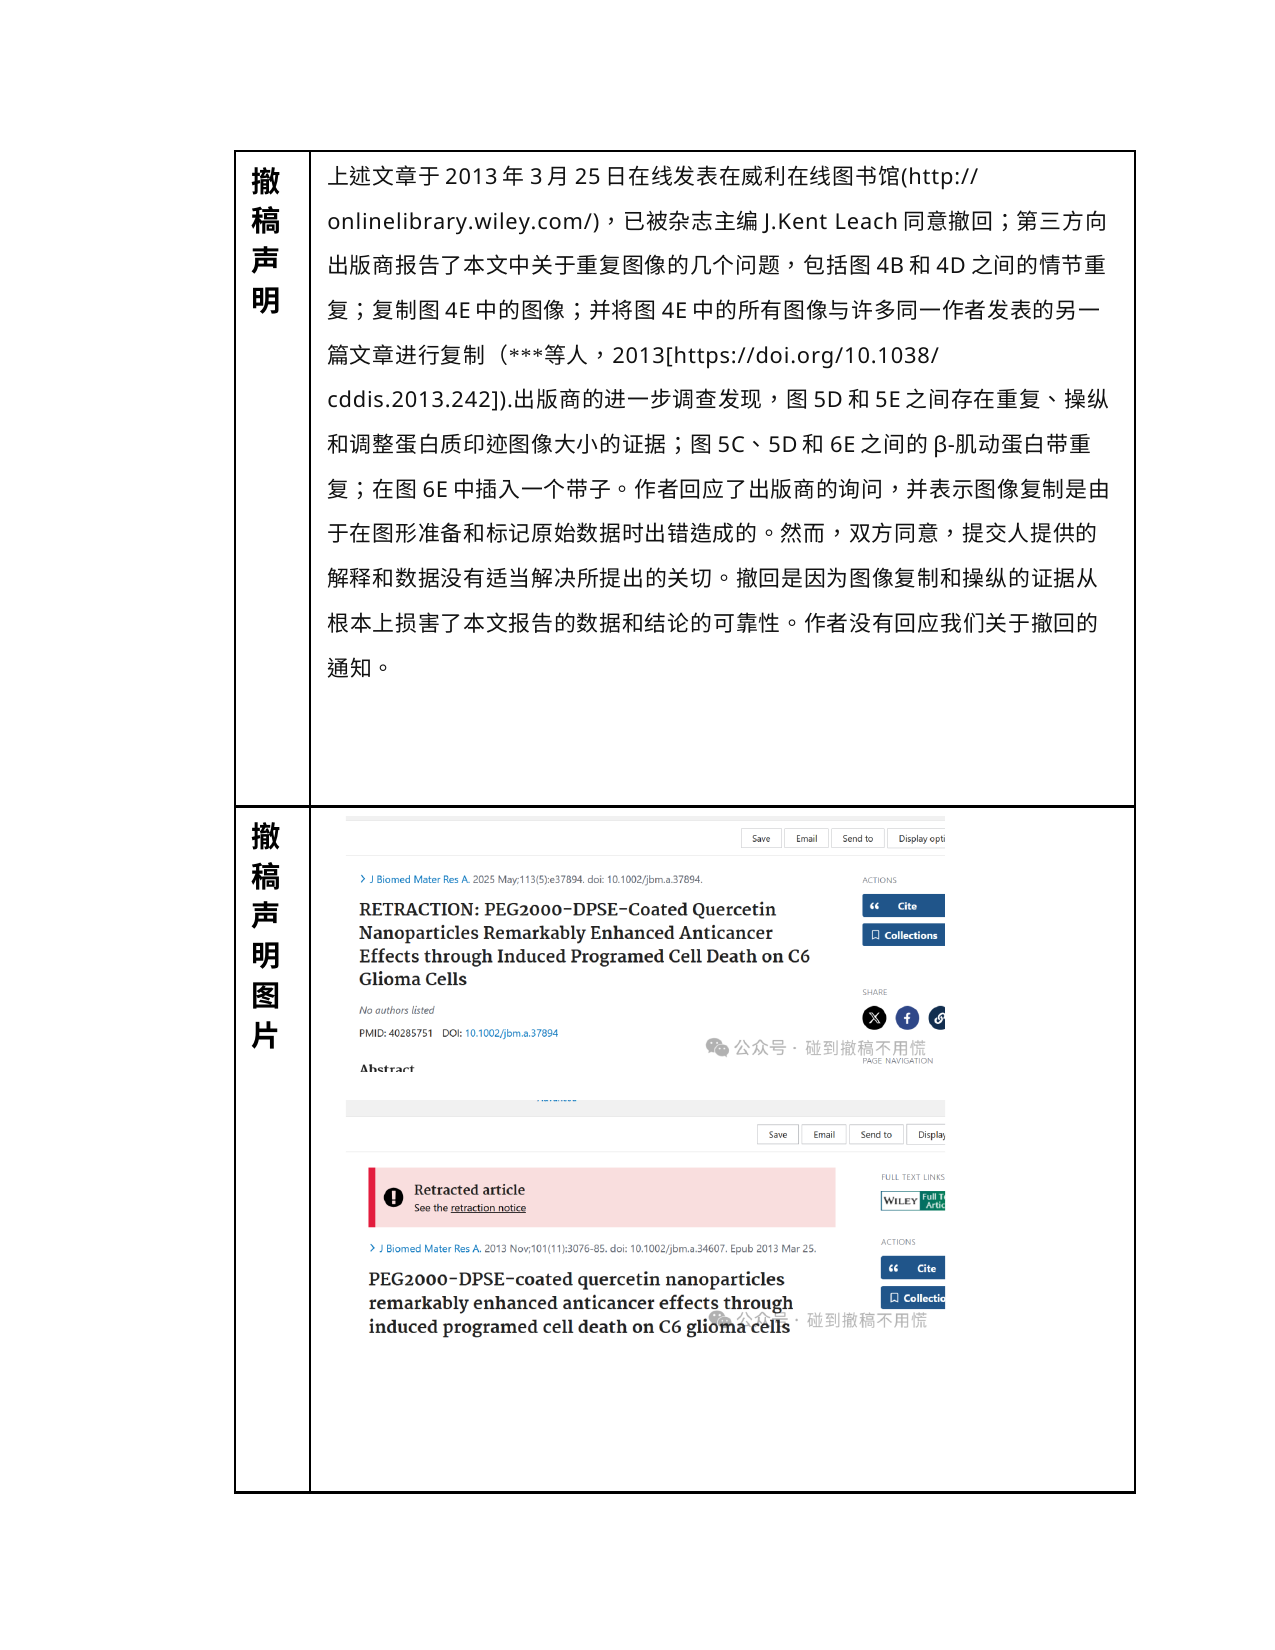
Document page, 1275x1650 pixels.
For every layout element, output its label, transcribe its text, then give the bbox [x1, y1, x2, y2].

picture [345, 816, 945, 1072]
table_cell [311, 808, 1134, 1491]
table_cell 撤稿声明 [236, 152, 309, 805]
table_cell 撤稿声明图片 [236, 808, 309, 1491]
table_cell 上述文章于2013年3月25日在线发表在威利在线图书馆(http://onlinelibrary.wiley.com/)，已被杂志主编J.Kent Leach同意撤回；第三方向出版商报告了本文中关于重复图像的几个问题，包括图4B和4D之间的情节重复；复制图4E中的图像；并将图4E中的所有图像与许多同一作者发表的另一篇文章进行复制（***等人，2013[https://doi.org/10.1038/cddis.2013.242]).出版商的进一步调查发现，图5D和5E之间存在重复、操纵和调整蛋白质印迹图像大小的证据；图5C、5D和6E之间的β-肌动蛋白带重复；在图6E中插入一个带子。作者回应了出版商的询问，并表示图像复制是由于在图形准备和标记原始数据时出错造成的。然而，双方同意，提交人提供的解释和数据没有适当解决所提出的关切。撤回是因为图像复制和操纵的证据从根本上损害了本文报告的数据和结论的可靠性。作者没有回应我们关于撤回的通知。 [311, 152, 1134, 805]
picture [345, 1100, 946, 1344]
